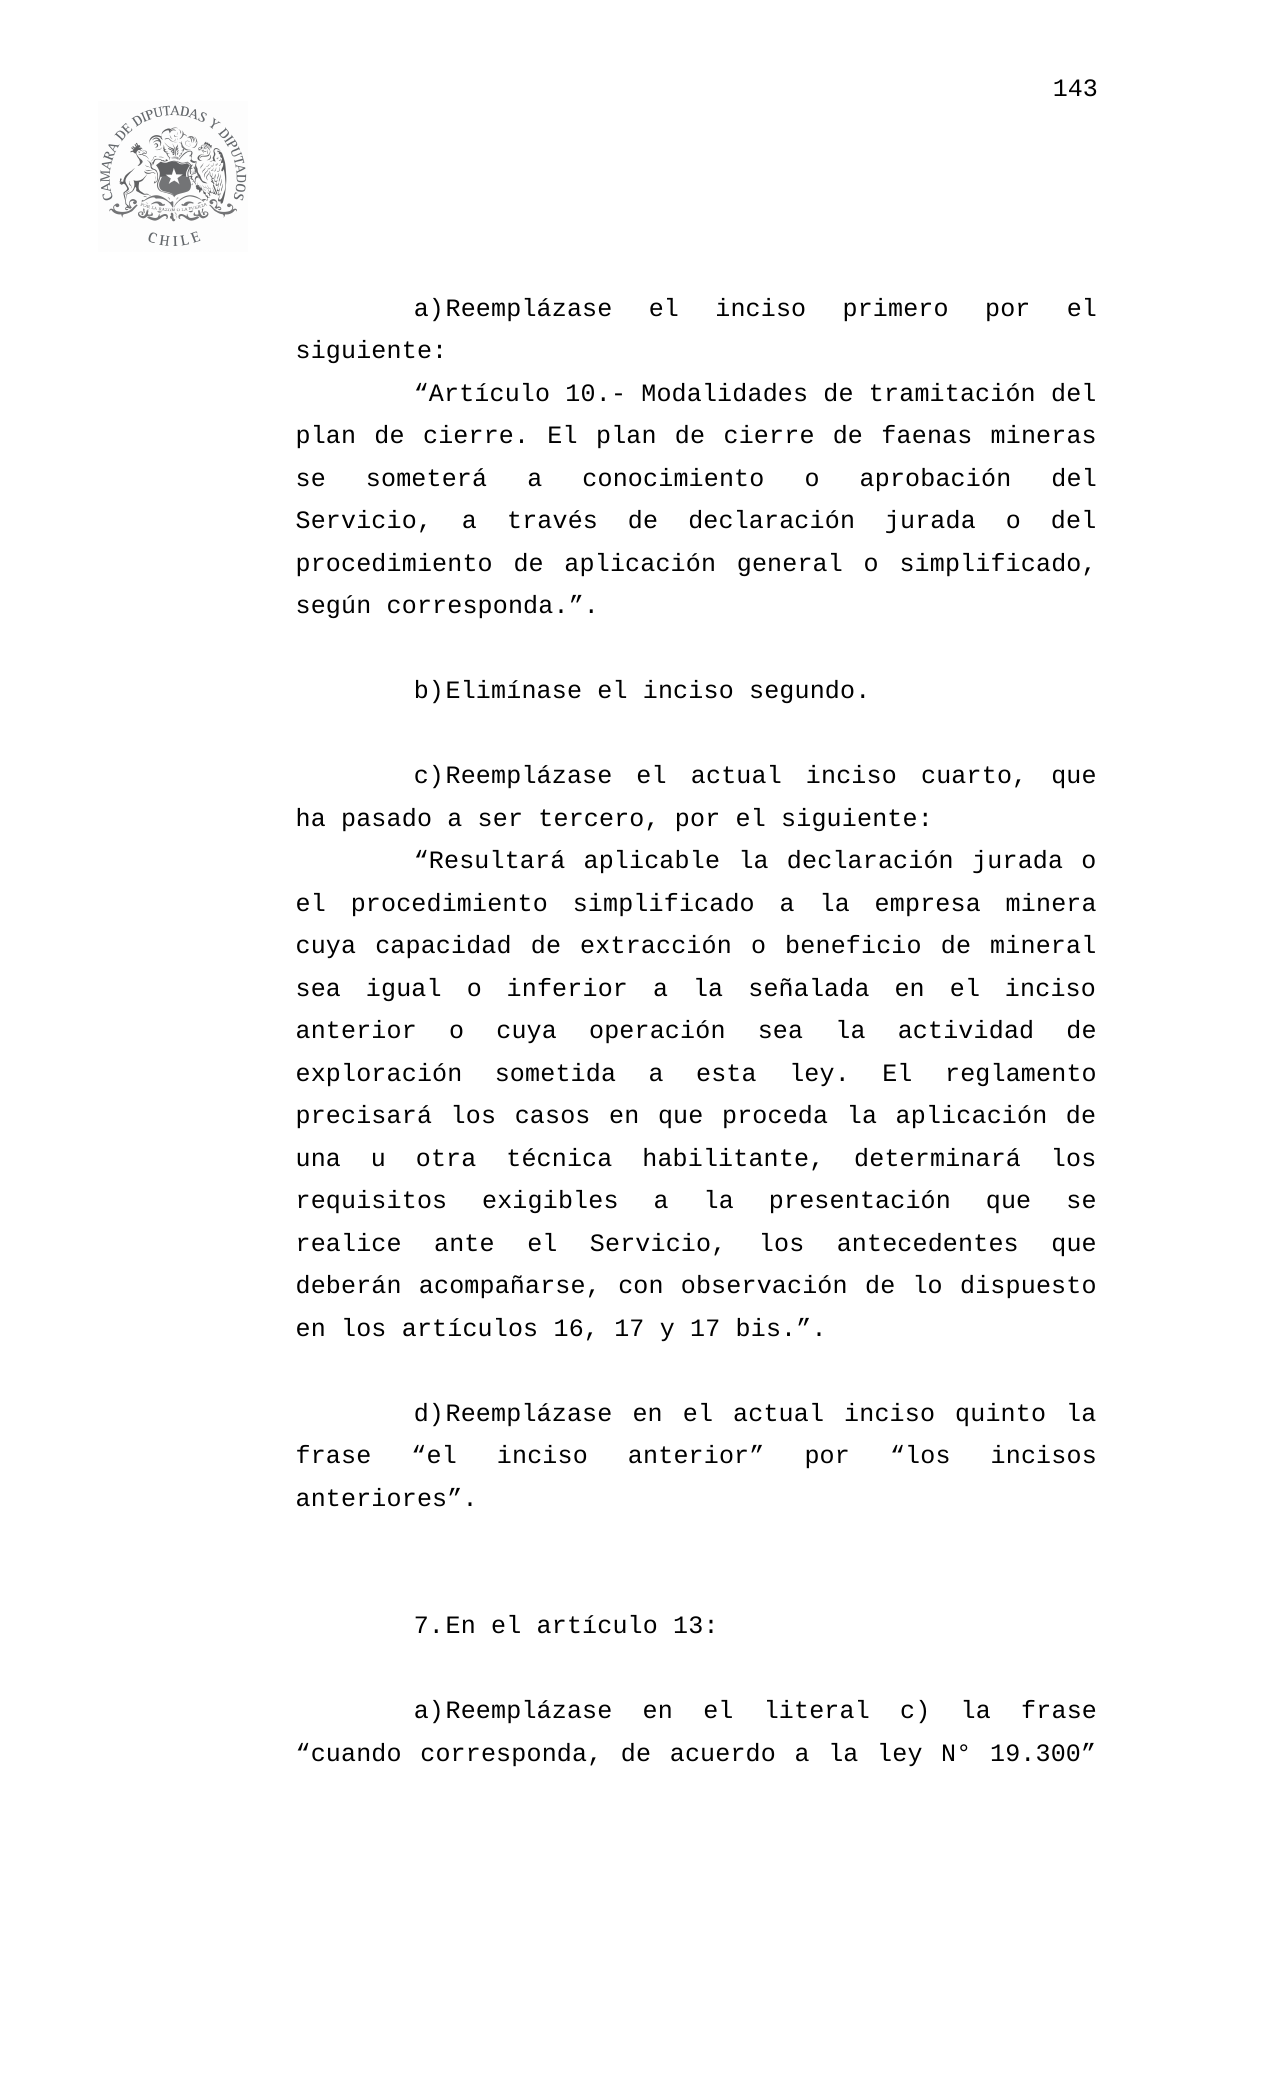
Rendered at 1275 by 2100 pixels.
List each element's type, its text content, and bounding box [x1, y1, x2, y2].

text b) Elimínase el inciso segundo. [295, 678, 1098, 706]
text c) Reemplázase el actual inciso cuarto, que ha pasado a ser tercero, por el siguiente: [295, 763, 1098, 834]
text “Resultará aplicable la declaración jurada o el procedimiento simplificado a la empresa minera cuya capacidad de extracción o beneficio de mineral sea igual o inferior a la señalada en el inciso anterior o cuya operación sea la actividad de exploración sometida a esta ley. El reglamento precisará los casos en que proceda la aplicación de una u otra técnica habilitante, determinará los requisitos exigibles a la presentación que se realice ante el Servicio, los antecedentes que deberán acompañarse, con observación de lo dispuesto en los artículos 16, 17 y 17 bis.”. [295, 848, 1098, 1344]
text d) Reemplázase en el actual inciso quinto la frase “el inciso anterior” por “los incisos anteriores”. [295, 1400, 1098, 1514]
picture [97, 101, 249, 252]
text 7. En el artículo 13: [295, 1613, 1098, 1641]
text “Artículo 10.- Modalidades de tramitación del plan de cierre. El plan de cierre de faenas mineras se someterá a conocimiento o aprobación del Servicio, a través de declaración jurada o del procedimiento de aplicación general o simplificado, según corresponda.”. [295, 380, 1098, 621]
text a) Reemplázase el inciso primero por el siguiente: [295, 295, 1098, 366]
